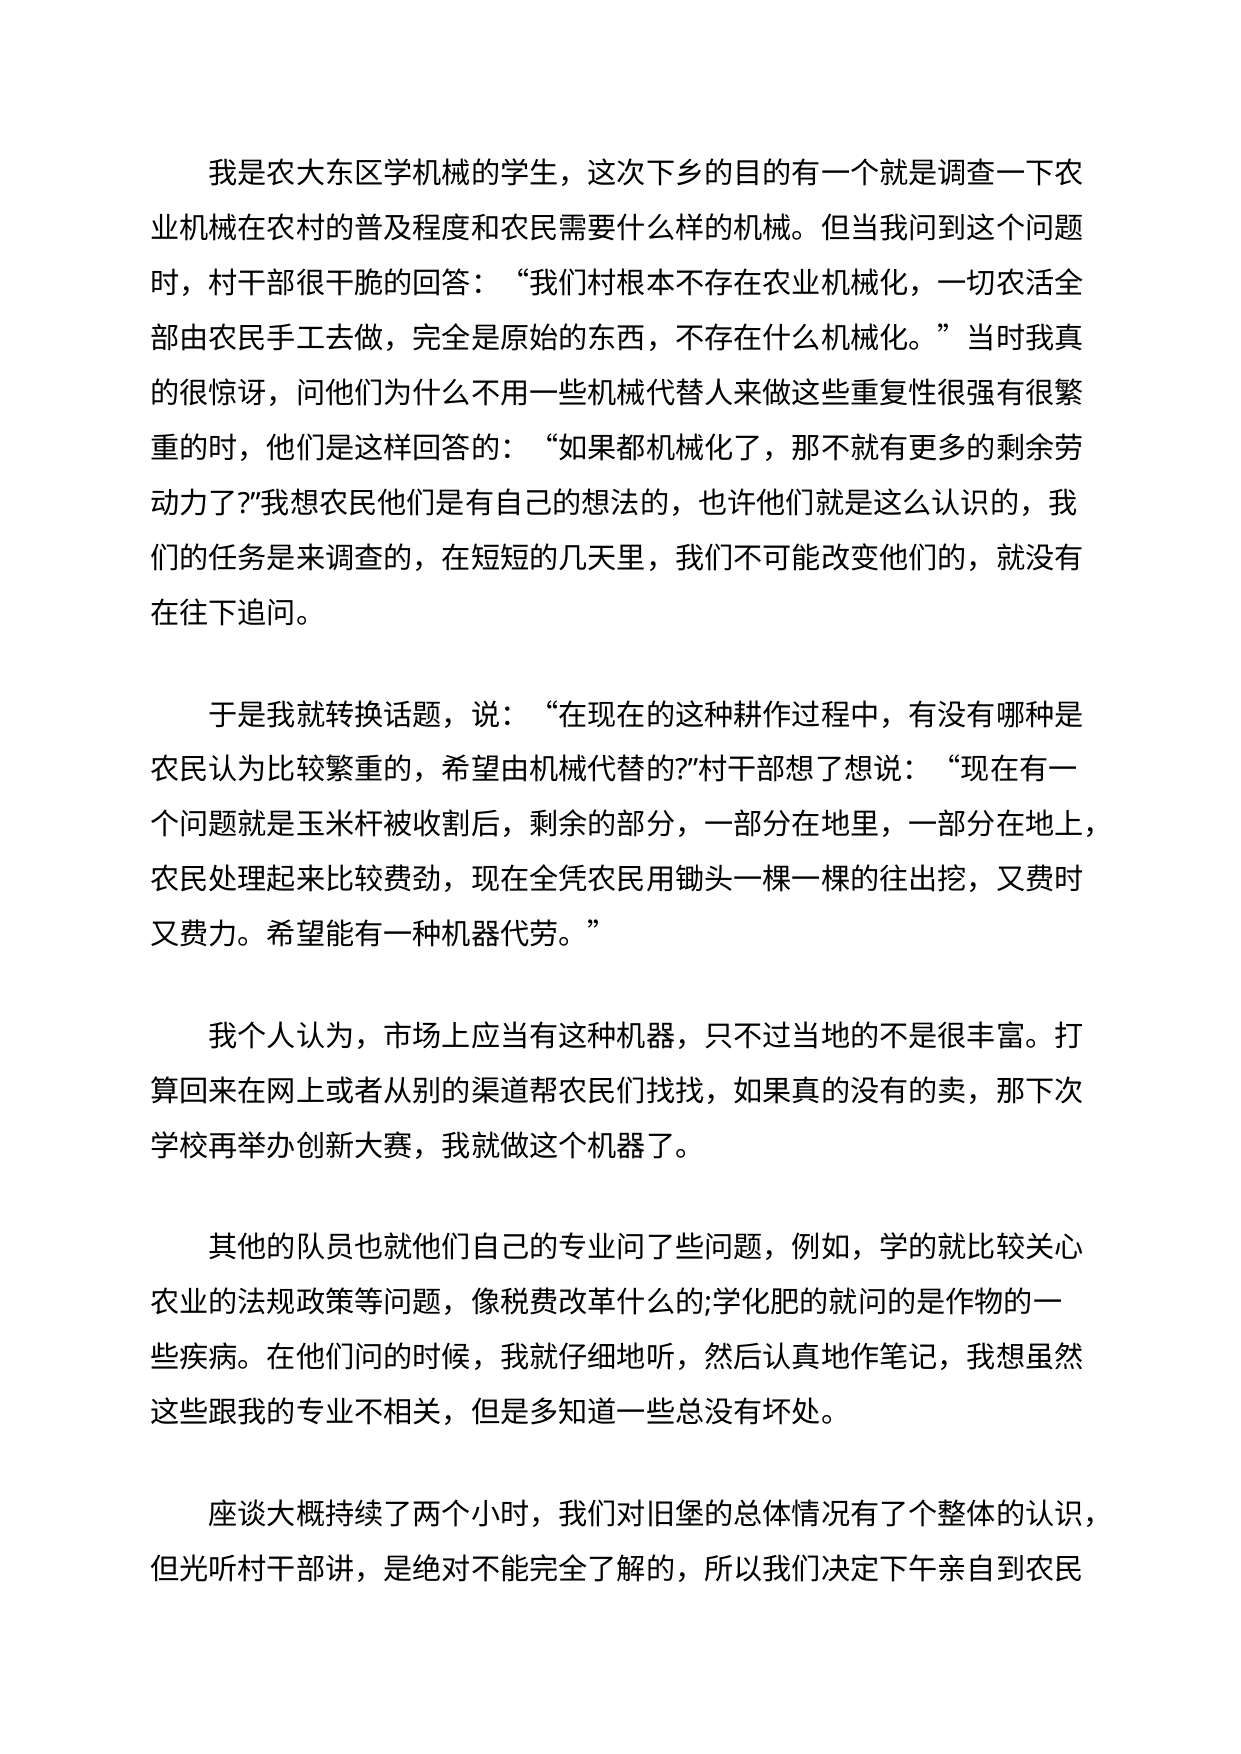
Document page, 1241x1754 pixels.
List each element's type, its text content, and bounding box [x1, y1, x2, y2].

text 我是农大东区学机械的学生，这次下乡的目的有一个就是调查一下农业机械在农村的普及程度和农民需要什么样的机械。但当我问到这个问题时，村干部很干脆的回答：“我们村根本不存在农业机械化，一切农活全部由农民手工去做，完全是原始的东西，不存在什么机械化。”当时我真的很惊讶，问他们为什么不用一些机械代替人来做这些重复性很强有很繁重的时，他们是这样回答的：“如果都机械化了，那不就有更多的剩余劳动力了?”我想农民他们是有自己的想法的，也许他们就是这么认识的，我们的任务是来调查的，在短短的几天里，我们不可能改变他们的，就没有在往下追问。 [150, 150, 1090, 632]
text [150, 1491, 1090, 1588]
text 我个人认为，市场上应当有这种机器，只不过当地的不是很丰富。打算回来在网上或者从别的渠道帮农民们找找，如果真的没有的卖，那下次学校再举办创新大赛，我就做这个机器了。 [150, 1012, 1090, 1164]
text 于是我就转换话题，说：“在现在的这种耕作过程中，有没有哪种是农民认为比较繁重的，希望由机械代替的?”村干部想了想说：“现在有一个问题就是玉米杆被收割后，剩余的部分，一部分在地里，一部分在地上，农民处理起来比较费劲，现在全凭农民用锄头一棵一棵的往出挖，又费时又费力。希望能有一种机器代劳。” [150, 691, 1090, 953]
text 其他的队员也就他们自己的专业问了些问题，例如，学的就比较关心农业的法规政策等问题，像税费改革什么的;学化肥的就问的是作物的一些疾病。在他们问的时候，我就仔细地听，然后认真地作笔记，我想虽然这些跟我的专业不相关，但是多知道一些总没有坏处。 [150, 1224, 1090, 1431]
